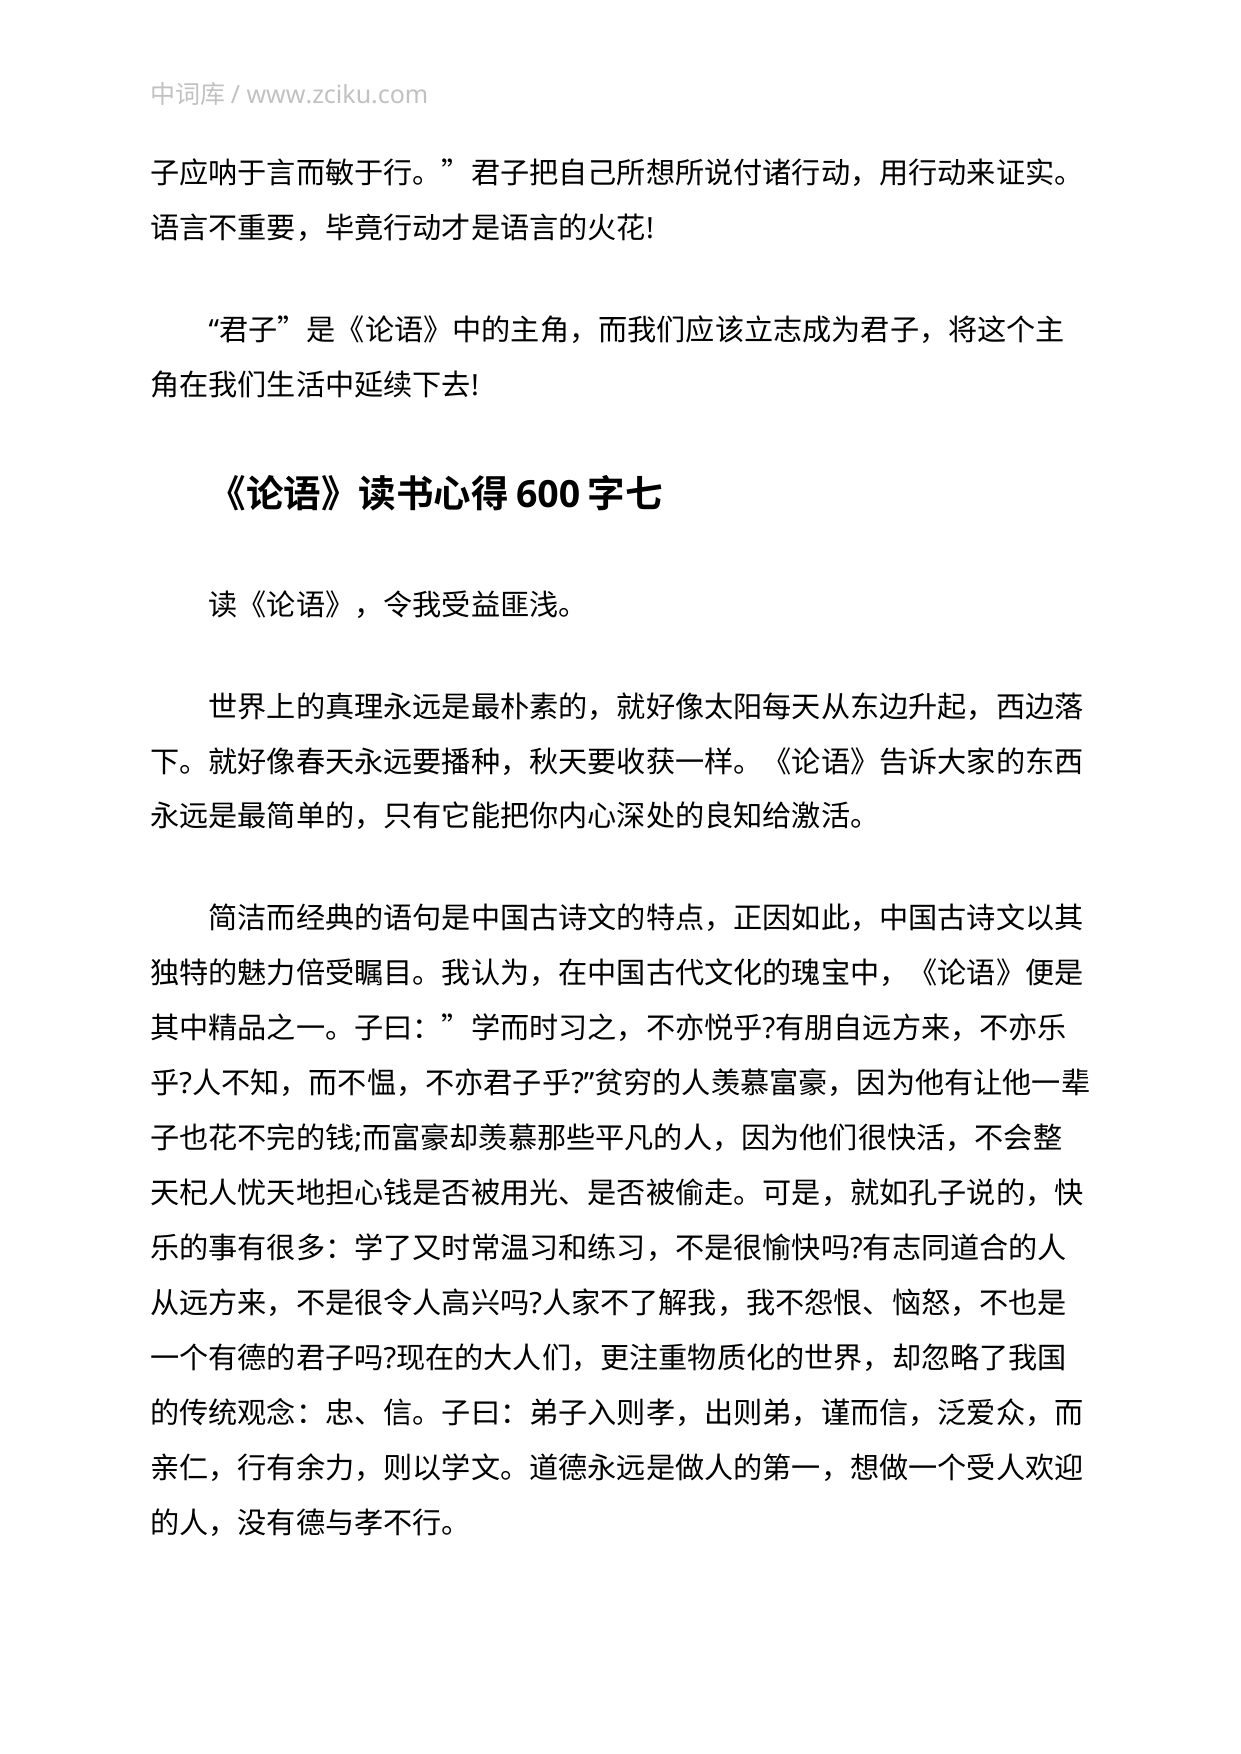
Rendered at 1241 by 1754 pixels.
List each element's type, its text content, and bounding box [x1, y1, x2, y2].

text 《论语》读书心得600字七 [150, 464, 1090, 518]
text 简洁而经典的语句是中国古诗文的特点，正因如此，中国古诗文以其独特的魅力倍受瞩目。我认为，在中国古代文化的瑰宝中，《论语》便是其中精品之一。子曰：”学而时习之，不亦悦乎?有朋自远方来，不亦乐乎?人不知，而不愠，不亦君子乎?”贫穷的人羡慕富豪，因为他有让他一辈子也花不完的钱;而富豪却羡慕那些平凡的人，因为他们很快活，不会整天杞人忧天地担心钱是否被用光、是否被偷走。可是，就如孔子说的，快乐的事有很多：学了又时常温习和练习，不是很愉快吗?有志同道合的人从远方来，不是很令人高兴吗?人家不了解我，我不怨恨、恼怒，不也是一个有德的君子吗?现在的大人们，更注重物质化的世界，却忽略了我国的传统观念：忠、信。子曰：弟子入则孝，出则弟，谨而信，泛爱众，而亲仁，行有余力，则以学文。道德永远是做人的第一，想做一个受人欢迎的人，没有德与孝不行。 [150, 895, 1090, 1542]
text 读《论语》，令我受益匪浅。 [150, 581, 1090, 624]
text “君子”是《论语》中的主角，而我们应该立志成为君子，将这个主角在我们生活中延续下去! [150, 307, 1090, 404]
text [150, 150, 1090, 247]
text 世界上的真理永远是最朴素的，就好像太阳每天从东边升起，西边落下。就好像春天永远要播种，秋天要收获一样。《论语》告诉大家的东西永远是最简单的，只有它能把你内心深处的良知给激活。 [150, 683, 1090, 835]
